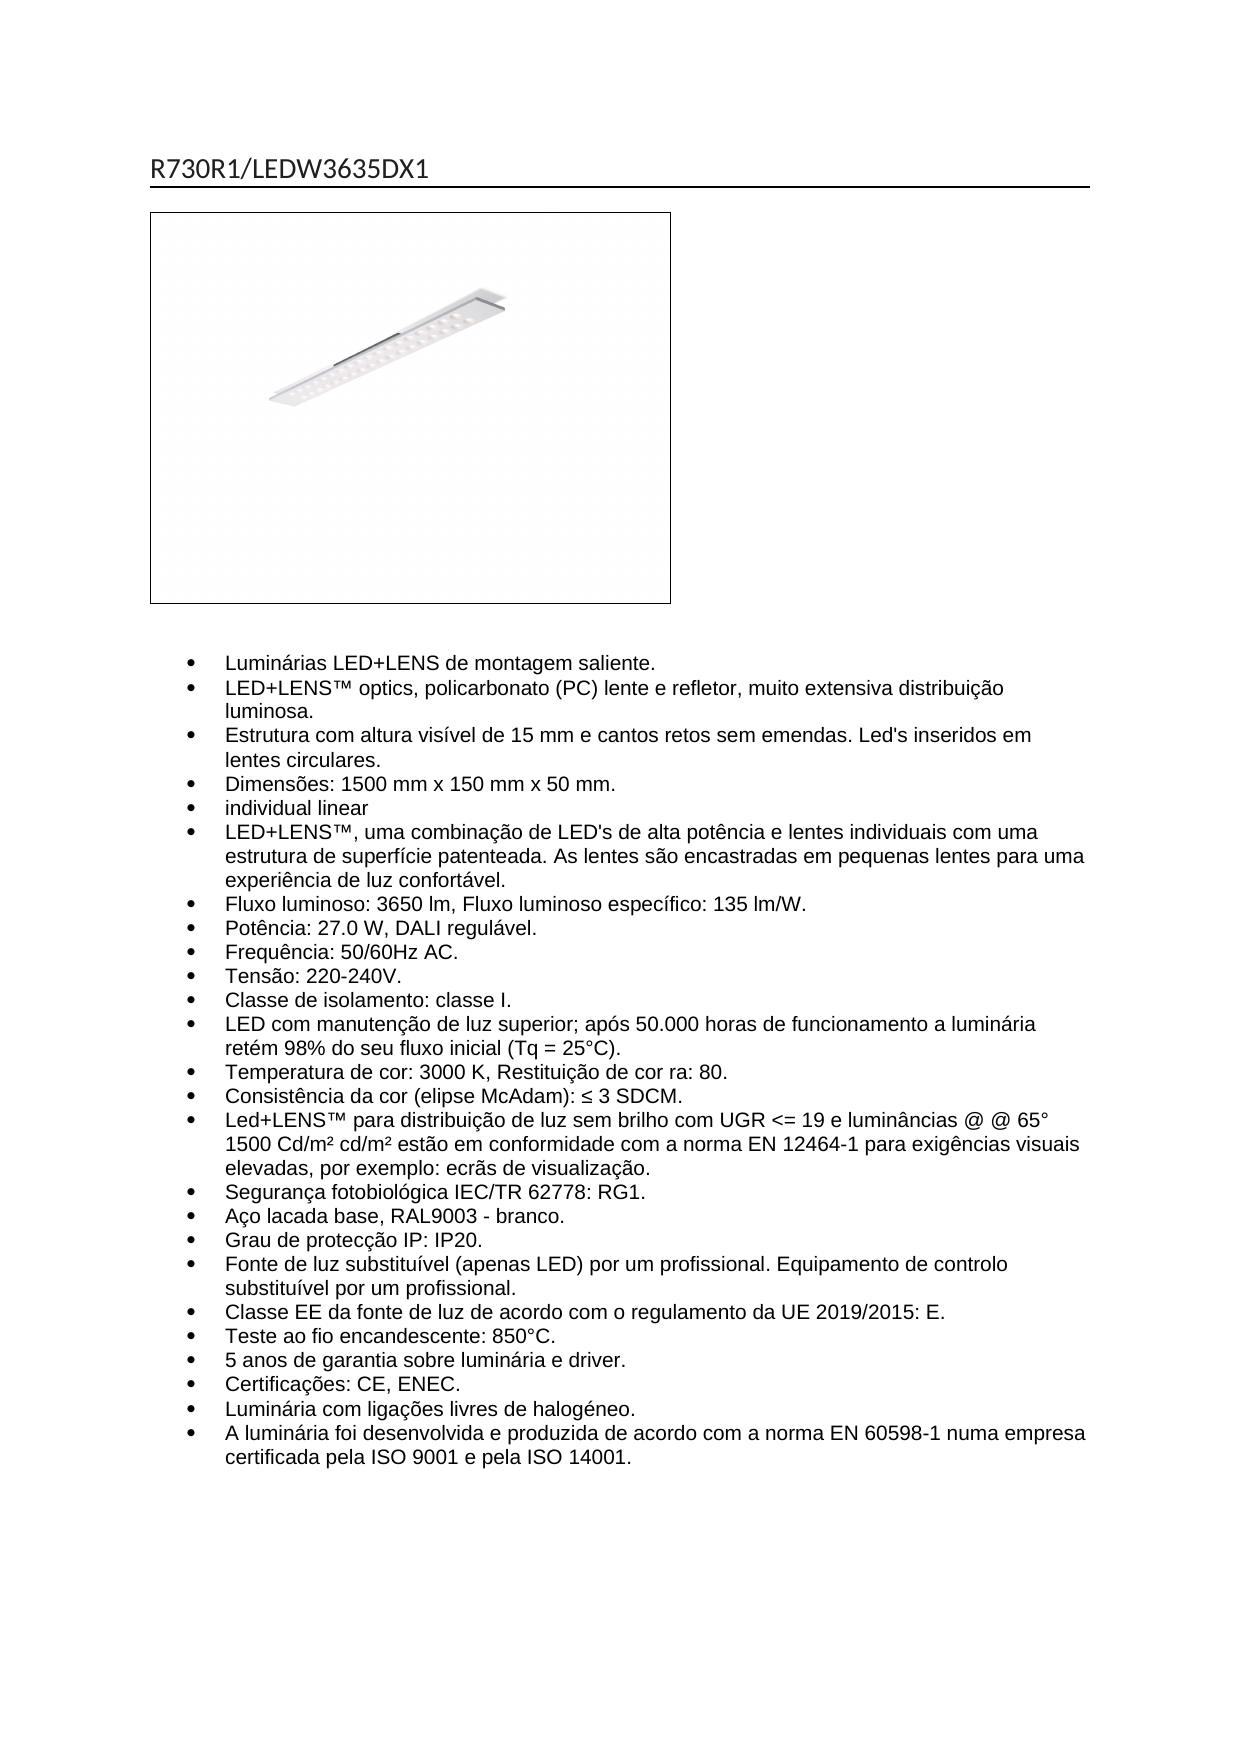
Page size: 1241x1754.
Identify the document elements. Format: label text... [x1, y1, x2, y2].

list LED com manutenção de luz superior; após 50.000 horas de funcionamento a luminária retém 98% do seu fluxo inicial (Tq = 25°C). [187, 1012, 1090, 1060]
list Estrutura com altura visível de 15 mm e cantos retos sem emendas. Led's inseridos em lentes circulares. [187, 723, 1090, 771]
list Consistência da cor (elipse McAdam): ≤ 3 SDCM. [187, 1084, 1090, 1108]
list Dimensões: 1500 mm x 150 mm x 50 mm. [187, 771, 1090, 795]
picture [151, 213, 670, 603]
list Fluxo luminoso: 3650 lm, Fluxo luminoso específico: 135 lm/W. [187, 891, 1090, 916]
list 5 anos de garantia sobre luminária e driver. [187, 1348, 1090, 1372]
list Fonte de luz substituível (apenas LED) por um profissional. Equipamento de controlo substituível por um profissional. [187, 1252, 1090, 1300]
list Grau de protecção IP: IP20. [187, 1228, 1090, 1252]
list LED+LENS™ optics, policarbonato (PC) lente e refletor, muito extensiva distribuição luminosa. [187, 675, 1090, 723]
list Teste ao fio encandescente: 850°C. [187, 1324, 1090, 1348]
text R730R1/LEDW3635DX1 [150, 150, 1090, 186]
list Temperatura de cor: 3000 K, Restituição de cor ra: 80. [187, 1060, 1090, 1084]
list Frequência: 50/60Hz AC. [187, 939, 1090, 964]
list Certificações: CE, ENEC. [187, 1372, 1090, 1396]
list Tensão: 220-240V. [187, 964, 1090, 988]
list Classe de isolamento: classe I. [187, 988, 1090, 1012]
list Luminária com ligações livres de halogéneo. [187, 1396, 1090, 1420]
list Classe EE da fonte de luz de acordo com o regulamento da UE 2019/2015: E. [187, 1300, 1090, 1324]
list Potência: 27.0 W, DALI regulável. [187, 916, 1090, 939]
list Segurança fotobiológica IEC/TR 62778: RG1. [187, 1180, 1090, 1204]
list Luminárias LED+LENS de montagem saliente. [187, 651, 1090, 675]
list A luminária foi desenvolvida e produzida de acordo com a norma EN 60598-1 numa empresa certificada pela ISO 9001 e pela ISO 14001. [187, 1420, 1090, 1468]
list Led+LENS™ para distribuição de luz sem brilho com UGR <= 19 e luminâncias @ @ 65° 1500 Cd/m² cd/m² estão em conformidade com a norma EN 12464-1 para exigências visuais elevadas, por exemplo: ecrãs de visualização. [187, 1108, 1090, 1180]
list individual linear [187, 795, 1090, 819]
list LED+LENS™, uma combinação de LED's de alta potência e lentes individuais com uma estrutura de superfície patenteada. As lentes são encastradas em pequenas lentes para uma experiência de luz confortável. [187, 819, 1090, 891]
list Aço lacada base, RAL9003 - branco. [187, 1204, 1090, 1228]
